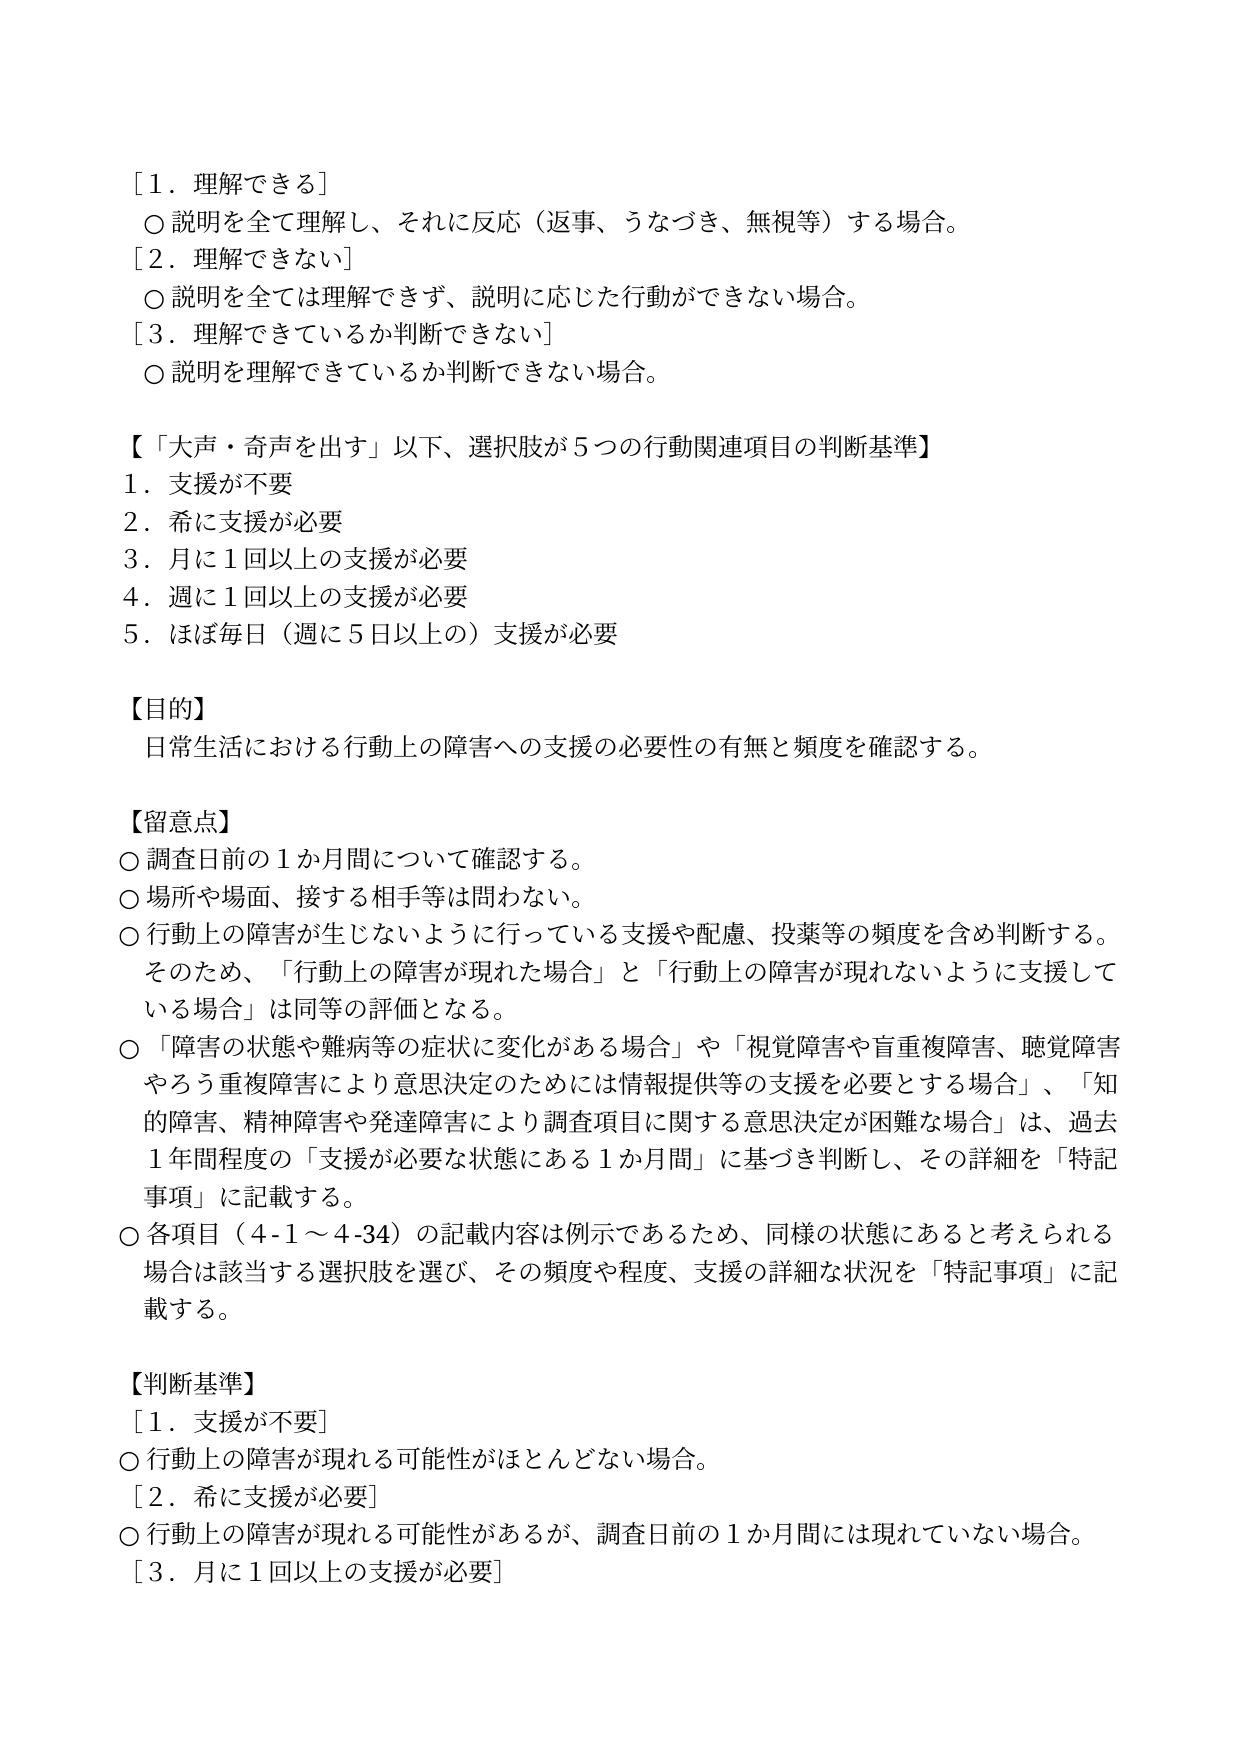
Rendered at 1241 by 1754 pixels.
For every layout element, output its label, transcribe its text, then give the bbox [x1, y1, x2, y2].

text ○ 各項目（４-１～４-34）の記載内容は例示であるため、同様の状態にあると考えられる場合は該当する選択肢を選び、その頻度や程度、支援の詳細な状況を「特記事項」に記載する。 [118, 1214, 1122, 1327]
text ３．月に１回以上の支援が必要 [118, 539, 1122, 577]
text ［３．理解できているか判断できない］ [118, 314, 1122, 352]
text ○ 行動上の障害が生じないように行っている支援や配慮、投薬等の頻度を含め判断する。そのため、「行動上の障害が現れた場合」と「行動上の障害が現れないように支援している場合」は同等の評価となる。 [118, 914, 1122, 1027]
text ５．ほぼ毎日（週に５日以上の）支援が必要 [118, 614, 1122, 652]
text ○ 説明を理解できているか判断できない場合。 [118, 352, 1122, 389]
text 【留意点】 [118, 802, 1122, 839]
text ［３．月に１回以上の支援が必要］ [118, 1552, 1122, 1589]
text ○ 調査日前の１か月間について確認する。 [118, 839, 1122, 877]
text ［１．理解できる］ [118, 164, 1122, 202]
text 【目的】 [118, 689, 1122, 727]
text ○ 説明を全て理解し、それに反応（返事、うなづき、無視等）する場合。 [118, 202, 1122, 239]
text ○ 行動上の障害が現れる可能性がほとんどない場合。 [118, 1439, 1122, 1477]
text ○ 説明を全ては理解できず、説明に応じた行動ができない場合。 [118, 277, 1122, 314]
text ［１．支援が不要］ [118, 1402, 1122, 1439]
text ［２．希に支援が必要］ [118, 1477, 1122, 1514]
text ○ 「障害の状態や難病等の症状に変化がある場合」や「視覚障害や盲重複障害、聴覚障害やろう重複障害により意思決定のためには情報提供等の支援を必要とする場合」、「知的障害、精神障害や発達障害により調査項目に関する意思決定が困難な場合」は、過去１年間程度の「支援が必要な状態にある１か月間」に基づき判断し、その詳細を「特記事項」に記載する。 [118, 1027, 1122, 1214]
text ○ 行動上の障害が現れる可能性があるが、調査日前の１か月間には現れていない場合。 [118, 1514, 1122, 1552]
text １．支援が不要 [118, 464, 1122, 502]
text ４．週に１回以上の支援が必要 [118, 577, 1122, 614]
text ○ 場所や場面、接する相手等は問わない。 [118, 877, 1122, 914]
text 【「大声・奇声を出す」以下、選択肢が５つの行動関連項目の判断基準】 [118, 427, 1122, 464]
text ２．希に支援が必要 [118, 502, 1122, 539]
text ［２．理解できない］ [118, 239, 1122, 277]
text 【判断基準】 [118, 1364, 1122, 1402]
text 日常生活における行動上の障害への支援の必要性の有無と頻度を確認する。 [118, 727, 1122, 764]
